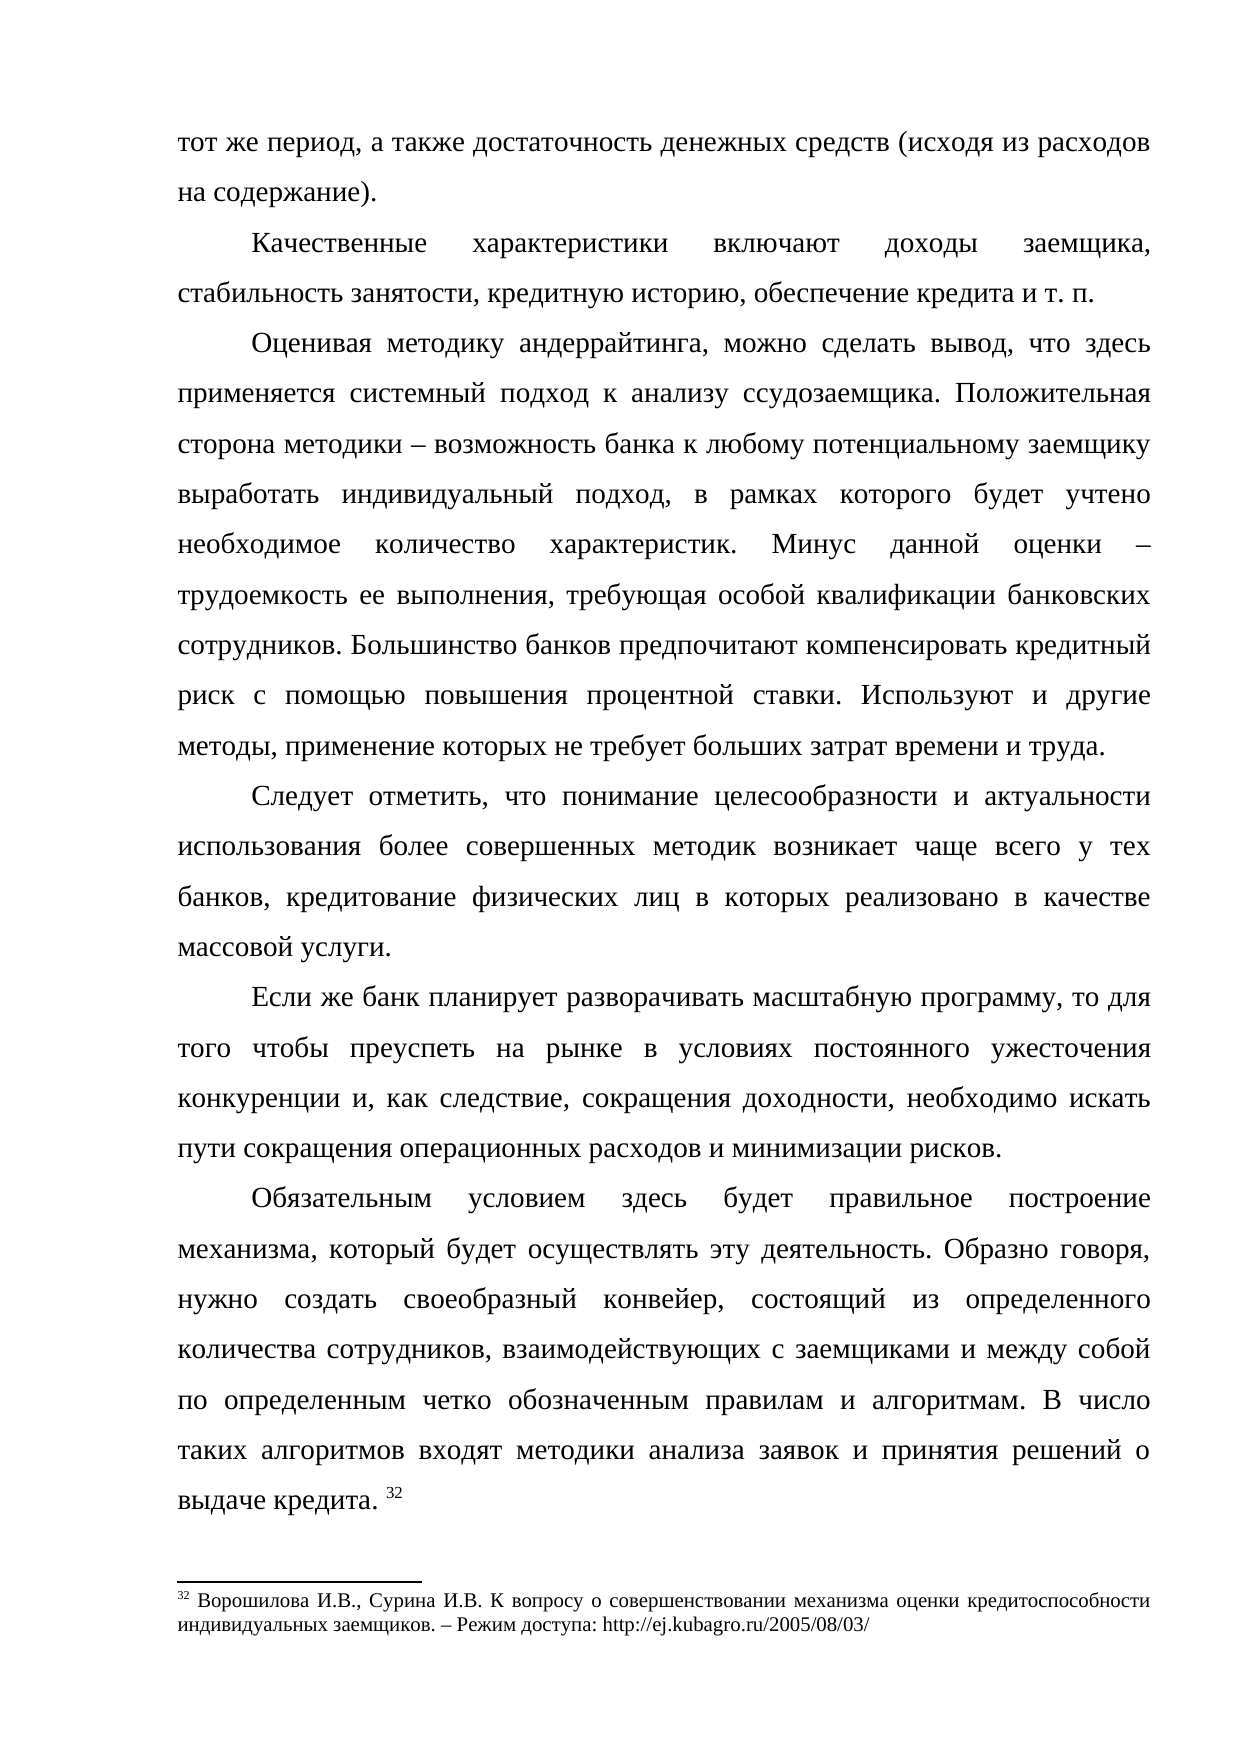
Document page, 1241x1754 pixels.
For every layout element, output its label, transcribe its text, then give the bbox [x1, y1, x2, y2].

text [177, 124, 1152, 208]
text Обязательным условием здесь будет правильное построение механизма, который будет осуществлять эту деятельность. Образно говоря, нужно создать своеобразный конвейер, состоящий из определенного количества сотрудников, взаимодействующих с заемщиками и между собой по определенным четко обозначенным правилам и алгоритмам. В число таких алгоритмов входят методики анализа заявок и принятия решений о выдаче кредита. [177, 1181, 1152, 1516]
text Оценивая методику андеррайтинга, можно сделать вывод, что здесь применяется системный подход к анализу ссудозаемщика. Положительная сторона методики – возможность банка к любому потенциальному заемщику выработать индивидуальный подход, в рамках которого будет учтено необходимое количество характеристик. Минус данной оценки – трудоемкость ее выполнения, требующая особой квалификации банковских сотрудников. Большинство банков предпочитают компенсировать кредитный риск с помощью повышения процентной ставки. Используют и другие методы, применение которых не требует больших затрат времени и труда. [177, 325, 1152, 761]
text Если же банк планирует разворачивать масштабную программу, то для того чтобы преуспеть на рынке в условиях постоянного ужесточения конкуренции и, как следствие, сокращения доходности, необходимо искать пути сокращения операционных расходов и минимизации рисков. [177, 979, 1152, 1164]
text Следует отметить, что понимание целесообразности и актуальности использования более совершенных методик возникает чаще всего у тех банков, кредитование физических лиц в которых реализовано в качестве массовой услуги. [177, 778, 1152, 963]
text Качественные характеристики включают доходы заемщика, стабильность занятости, кредитную историю, обеспечение кредита и т. п. [177, 225, 1152, 308]
